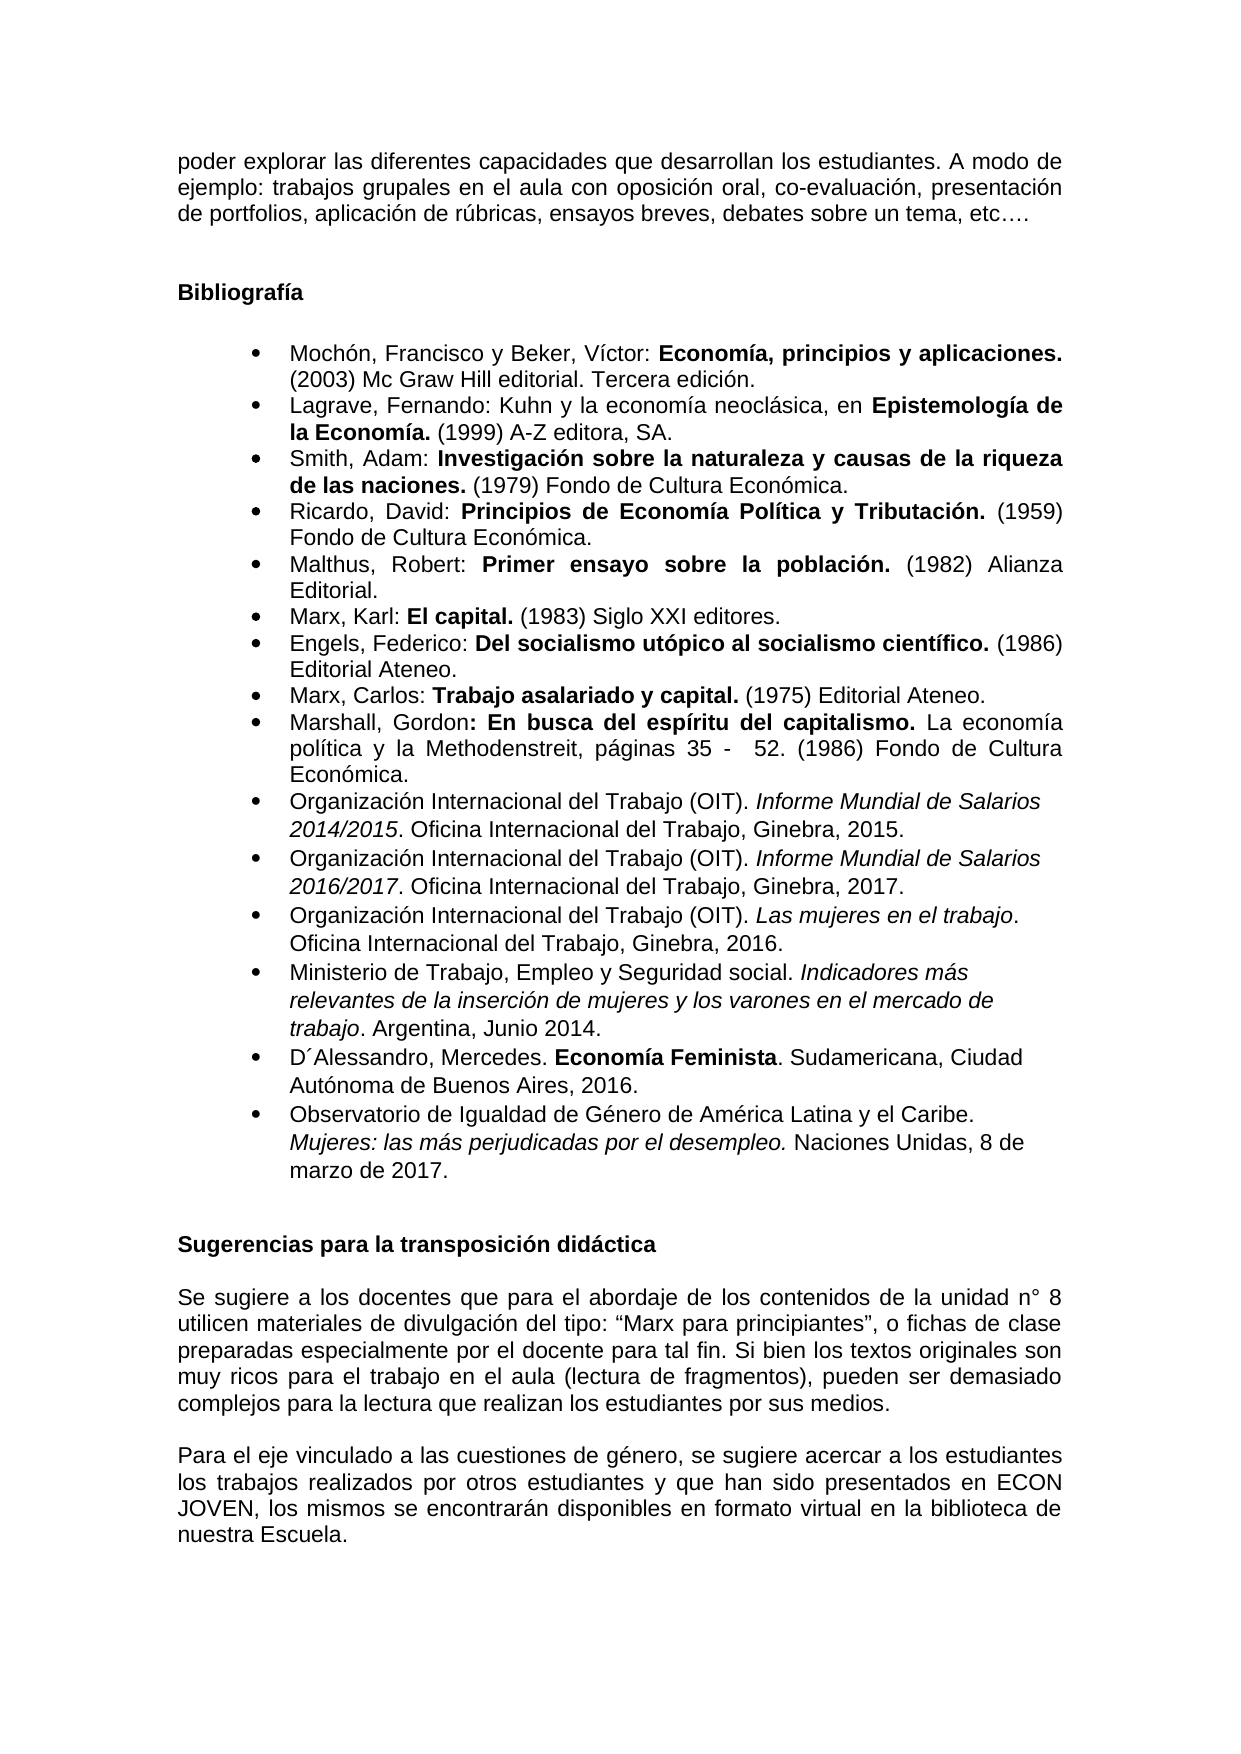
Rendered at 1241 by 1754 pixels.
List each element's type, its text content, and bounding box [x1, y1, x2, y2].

list Mochón, Francisco y Beker, Víctor: Economía, principios y aplicaciones. (2003) Mc Graw Hill editorial. Tercera edición. [252, 340, 1063, 392]
list Marx, Carlos: Trabajo asalariado y capital. (1975) Editorial Ateneo. [252, 682, 1063, 709]
list Organización Internacional del Trabajo (OIT). Informe Mundial de Salarios 2014/2015. Oficina Internacional del Trabajo, Ginebra, 2015. [252, 788, 1063, 843]
list Organización Internacional del Trabajo (OIT). Informe Mundial de Salarios 2016/2017. Oficina Internacional del Trabajo, Ginebra, 2017. [252, 845, 1063, 899]
list Lagrave, Fernando: Kuhn y la economía neoclásica, en Epistemología de la Economía. (1999) A-Z editora, SA. [252, 392, 1063, 445]
list Marshall, Gordon: En busca del espíritu del capitalismo. La economía política y la Methodenstreit, páginas 35 - 52. (1986) Fondo de Cultura Económica. [252, 709, 1063, 788]
text Sugerencias para la transposición didáctica [177, 1231, 1063, 1258]
text Bibliografía [177, 279, 1063, 306]
list D´Alessandro, Mercedes. Economía Feminista. Sudamericana, Ciudad Autónoma de Buenos Aires, 2016. [252, 1044, 1063, 1098]
list Ministerio de Trabajo, Empleo y Seguridad social. Indicadores más relevantes de la inserción de mujeres y los varones en el mercado de trabajo. Argentina, Junio 2014. [252, 958, 1063, 1042]
list Ricardo, David: Principios de Economía Política y Tributación. (1959) Fondo de Cultura Económica. [252, 498, 1063, 551]
text Se sugiere a los docentes que para el abordaje de los contenidos de la unidad n° 8 utilicen materiales de divulgación del tipo: “Marx para principiantes”, o fichas de clase preparadas especialmente por el docente para tal fin. Si bien los textos originales son muy ricos para el trabajo en el aula (lectura de fragmentos), pueden ser demasiado complejos para la lectura que realizan los estudiantes por sus medios. [177, 1284, 1063, 1416]
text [177, 148, 1063, 227]
list Smith, Adam: Investigación sobre la naturaleza y causas de la riqueza de las naciones. (1979) Fondo de Cultura Económica. [252, 445, 1063, 498]
list Marx, Karl: El capital. (1983) Siglo XXI editores. [252, 603, 1063, 630]
list Malthus, Robert: Primer ensayo sobre la población. (1982) Alianza Editorial. [252, 551, 1063, 603]
list Organización Internacional del Trabajo (OIT). Las mujeres en el trabajo. Oficina Internacional del Trabajo, Ginebra, 2016. [252, 902, 1063, 956]
list Observatorio de Igualdad de Género de América Latina y el Caribe. Mujeres: las más perjudicadas por el desempleo. Naciones Unidas, 8 de marzo de 2017. [252, 1101, 1063, 1184]
text Para el eje vinculado a las cuestiones de género, se sugiere acercar a los estudiantes los trabajos realizados por otros estudiantes y que han sido presentados en ECON JOVEN, los mismos se encontrarán disponibles en formato virtual en la biblioteca de nuestra Escuela. [177, 1442, 1063, 1548]
list Engels, Federico: Del socialismo utópico al socialismo científico. (1986) Editorial Ateneo. [252, 630, 1063, 682]
